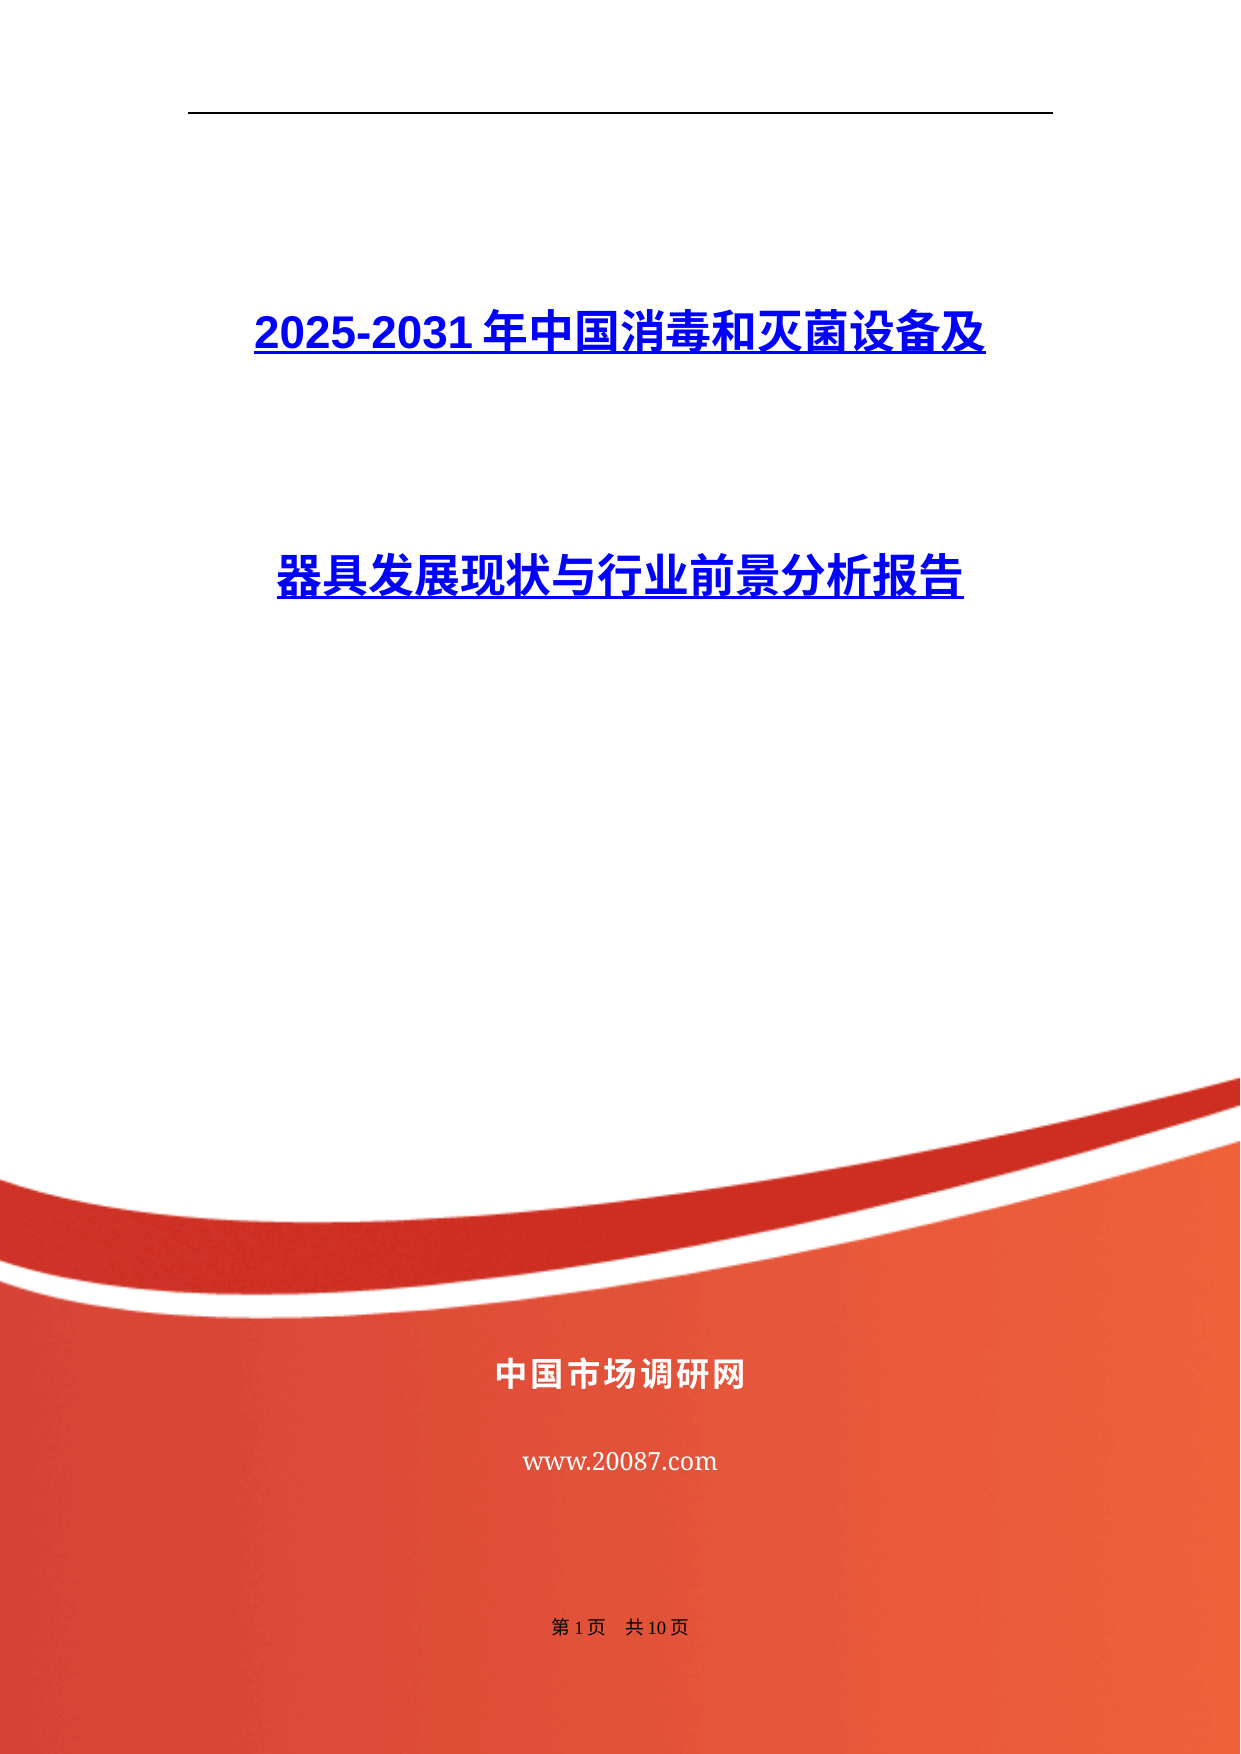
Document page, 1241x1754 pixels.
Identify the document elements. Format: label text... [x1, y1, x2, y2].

table_header 2025-2031年中国消毒和灭菌设备及器具发展现状与行业前景分析报告 [188, 207, 1053, 773]
text www.20087.com [187, 1428, 1053, 1493]
subtitle 中国市场调研网 [187, 1339, 1053, 1404]
picture [0, 1006, 1241, 1754]
